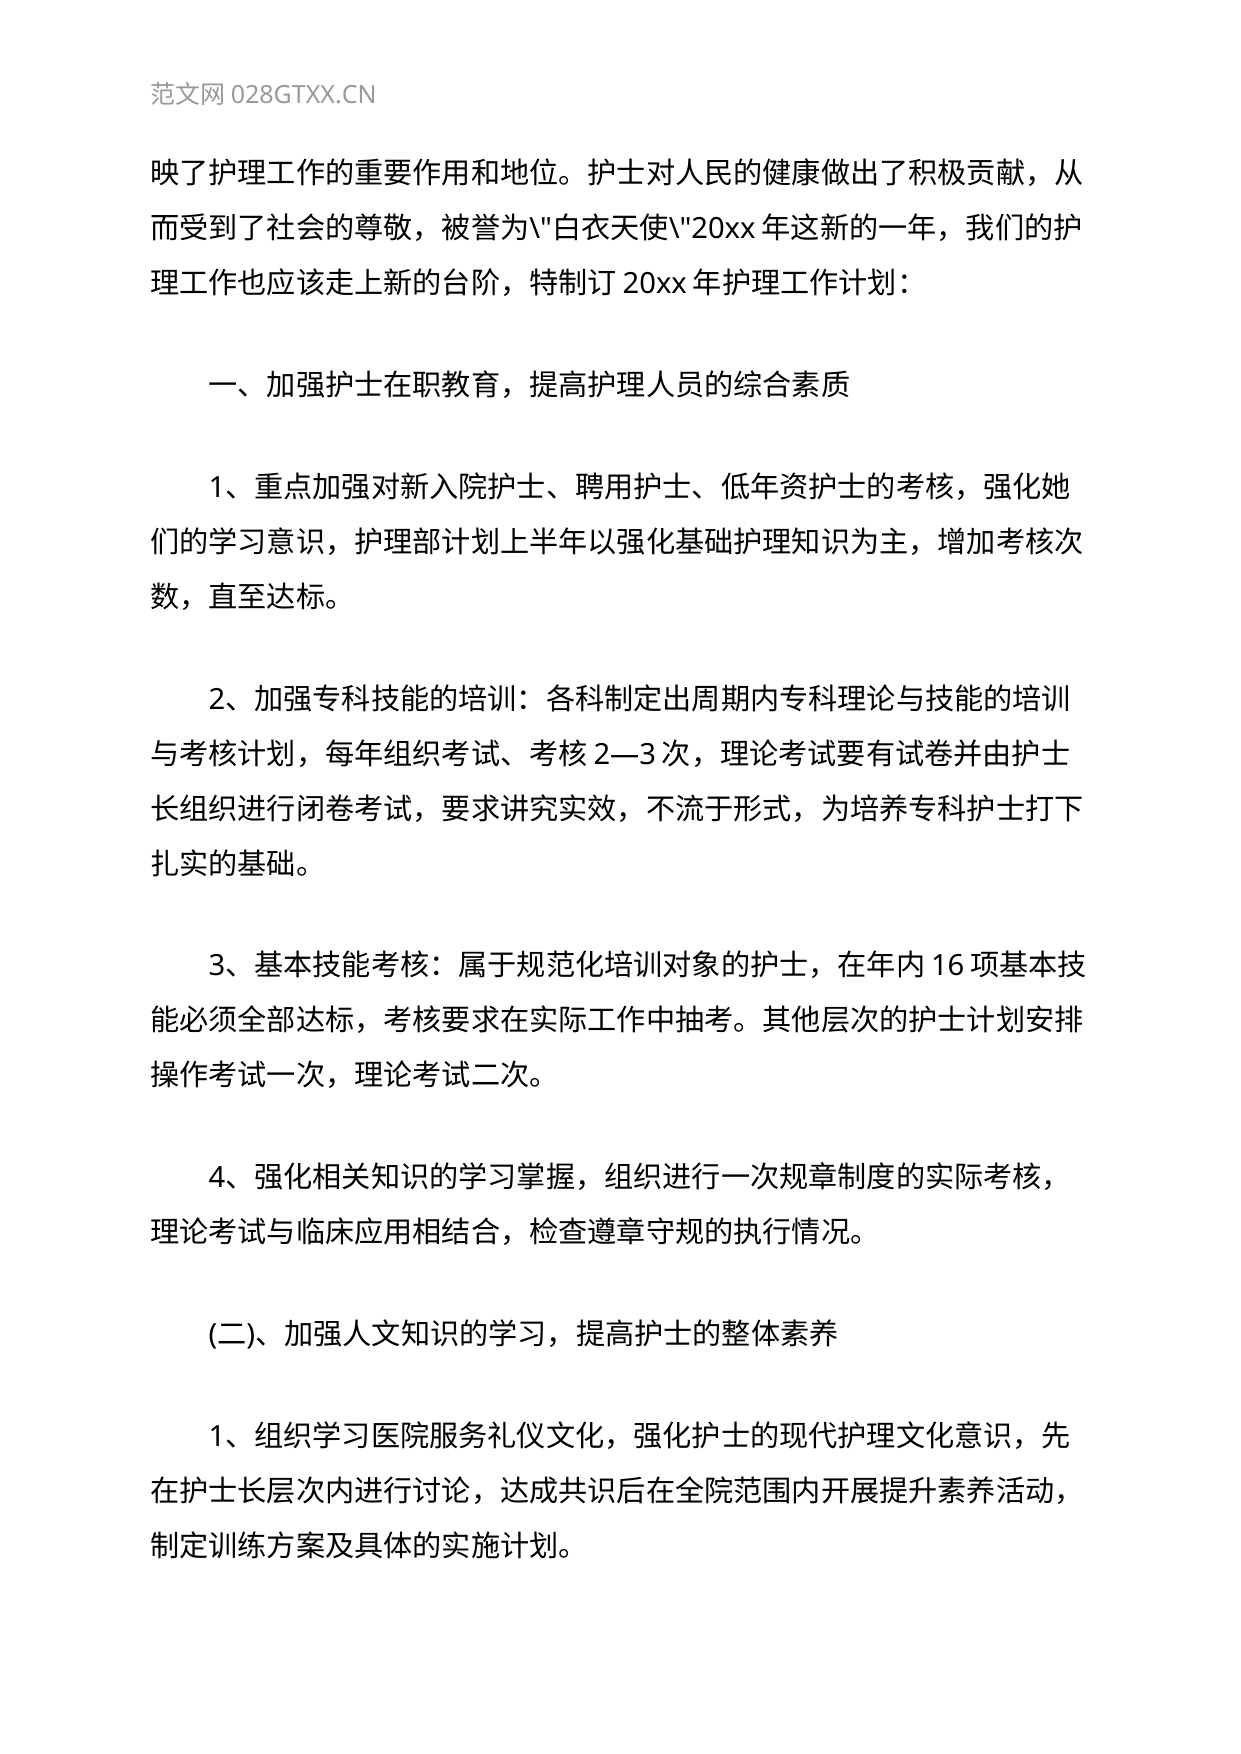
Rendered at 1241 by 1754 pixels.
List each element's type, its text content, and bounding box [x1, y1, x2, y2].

text 一、加强护士在职教育，提高护理人员的综合素质 [150, 362, 1090, 404]
text 4、强化相关知识的学习掌握，组织进行一次规章制度的实际考核，理论考试与临床应用相结合，检查遵章守规的执行情况。 [150, 1154, 1090, 1251]
text (二)、加强人文知识的学习，提高护士的整体素养 [150, 1310, 1090, 1353]
text 2、加强专科技能的培训：各科制定出周期内专科理论与技能的培训与考核计划，每年组织考试、考核2—3次，理论考试要有试卷并由护士长组织进行闭卷考试，要求讲究实效，不流于形式，为培养专科护士打下扎实的基础。 [150, 675, 1090, 882]
text 1、组织学习医院服务礼仪文化，强化护士的现代护理文化意识，先在护士长层次内进行讨论，达成共识后在全院范围内开展提升素养活动，制定训练方案及具体的实施计划。 [150, 1412, 1090, 1564]
text 3、基本技能考核：属于规范化培训对象的护士，在年内16项基本技能必须全部达标，考核要求在实际工作中抽考。其他层次的护士计划安排操作考试一次，理论考试二次。 [150, 942, 1090, 1094]
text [150, 150, 1090, 302]
text 1、重点加强对新入院护士、聘用护士、低年资护士的考核，强化她们的学习意识，护理部计划上半年以强化基础护理知识为主，增加考核次数，直至达标。 [150, 464, 1090, 616]
